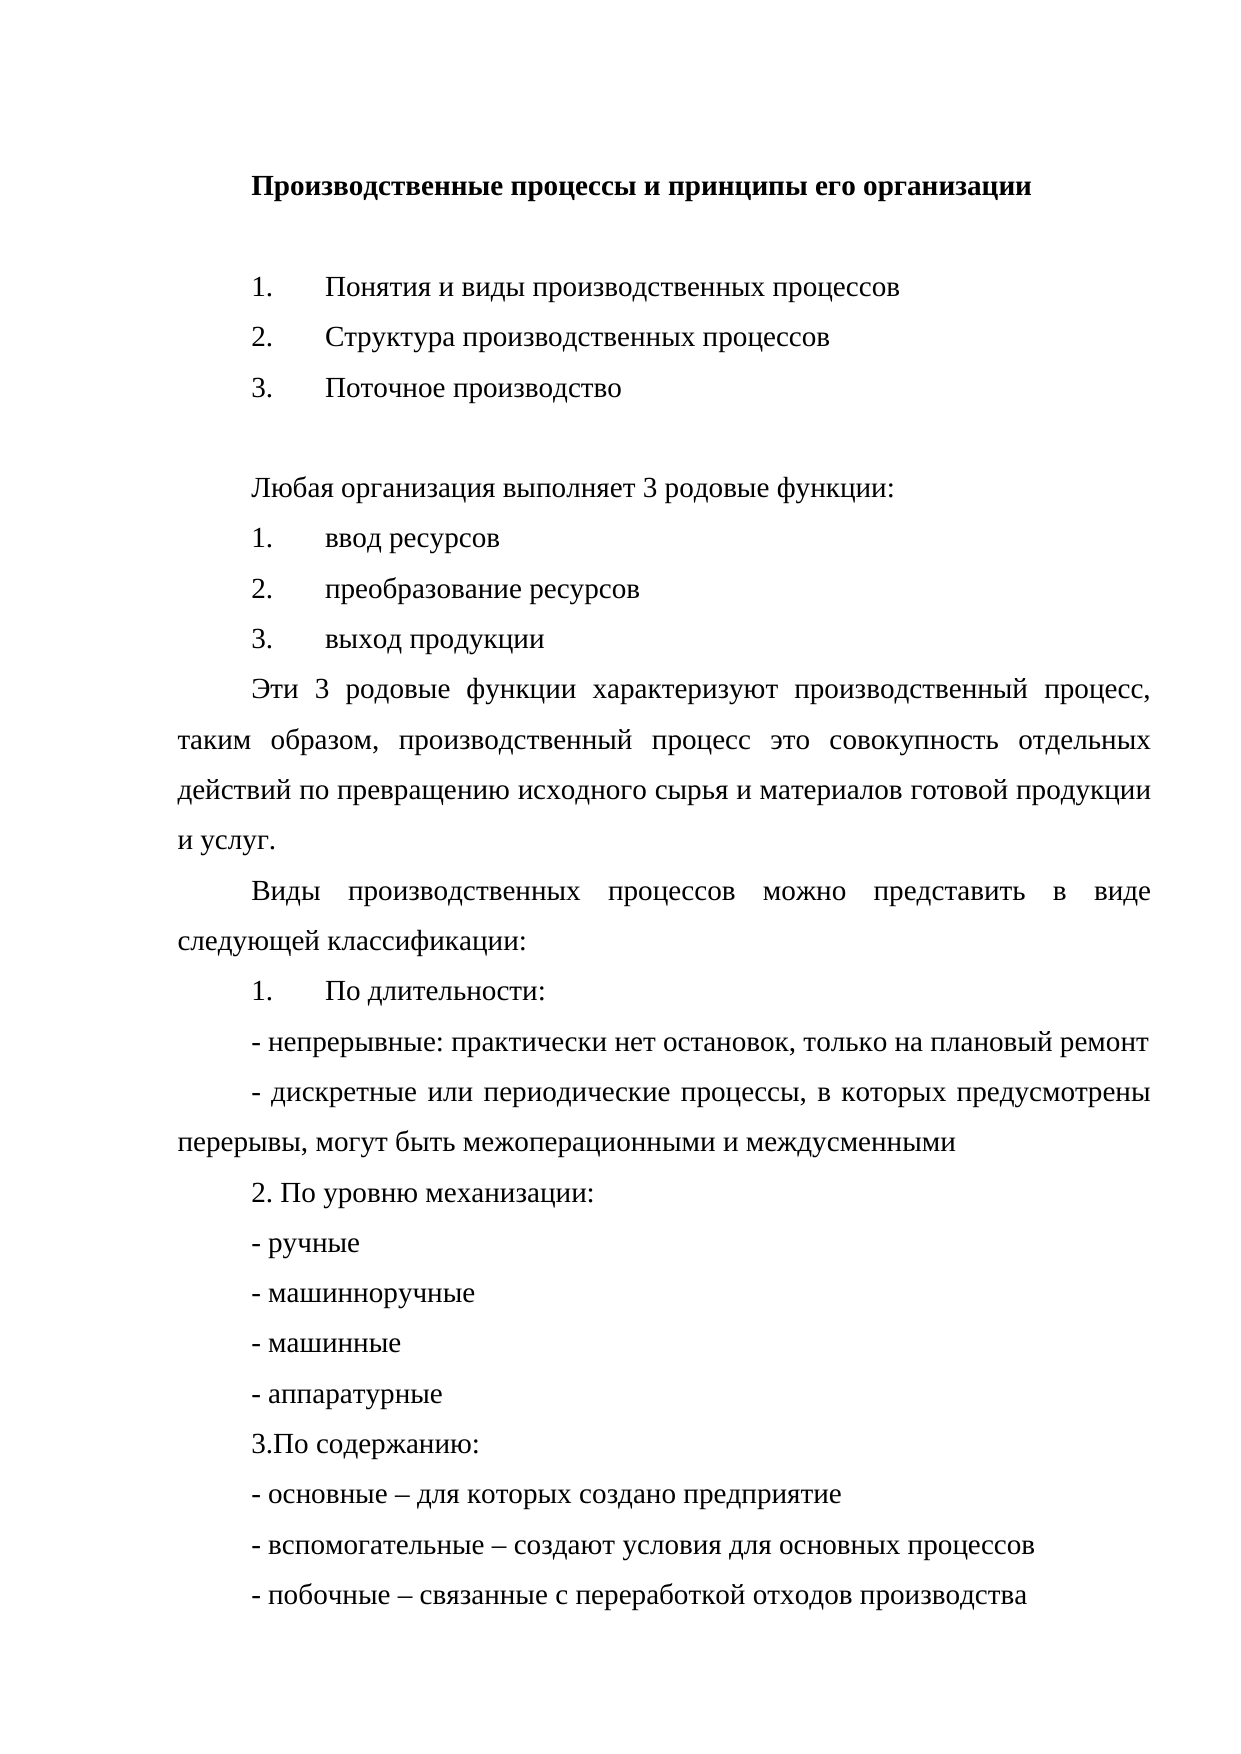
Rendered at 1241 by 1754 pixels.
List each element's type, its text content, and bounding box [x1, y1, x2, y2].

text - основные – для которых создано предприятие [177, 1477, 1152, 1510]
text - побочные – связанные с переработкой отходов производства [177, 1577, 1152, 1611]
text - аппаратурные [177, 1376, 1152, 1409]
text - ручные [177, 1225, 1152, 1258]
text Любая организация выполняет 3 родовые функции: [177, 470, 1152, 504]
list Понятия и виды производственных процессов [177, 269, 1152, 303]
text Виды производственных процессов можно представить в виде следующей классификации: [177, 873, 1152, 957]
text - дискретные или периодические процессы, в которых предусмотрены перерывы, могут быть межоперационными и междусменными [177, 1074, 1152, 1158]
list Поточное производство [177, 370, 1152, 403]
list ввод ресурсов [177, 521, 1152, 554]
text 2. По уровню механизации: [177, 1175, 1152, 1208]
text - вспомогательные – создают условия для основных процессов [177, 1527, 1152, 1560]
text Производственные процессы и принципы его организации [177, 168, 1152, 202]
list По длительности: [177, 973, 1152, 1007]
text 3.По содержанию: [177, 1426, 1152, 1460]
list Структура производственных процессов [177, 319, 1152, 353]
text - машинноручные [177, 1275, 1152, 1309]
list преобразование ресурсов [177, 571, 1152, 604]
text Эти 3 родовые функции характеризуют производственный процесс, таким образом, производственный процесс это совокупность отдельных действий по превращению исходного сырья и материалов готовой продукции и услуг. [177, 672, 1152, 856]
text - машинные [177, 1326, 1152, 1359]
list выход продукции [177, 621, 1152, 655]
text - непрерывные: практически нет остановок, только на плановый ремонт [177, 1024, 1152, 1057]
